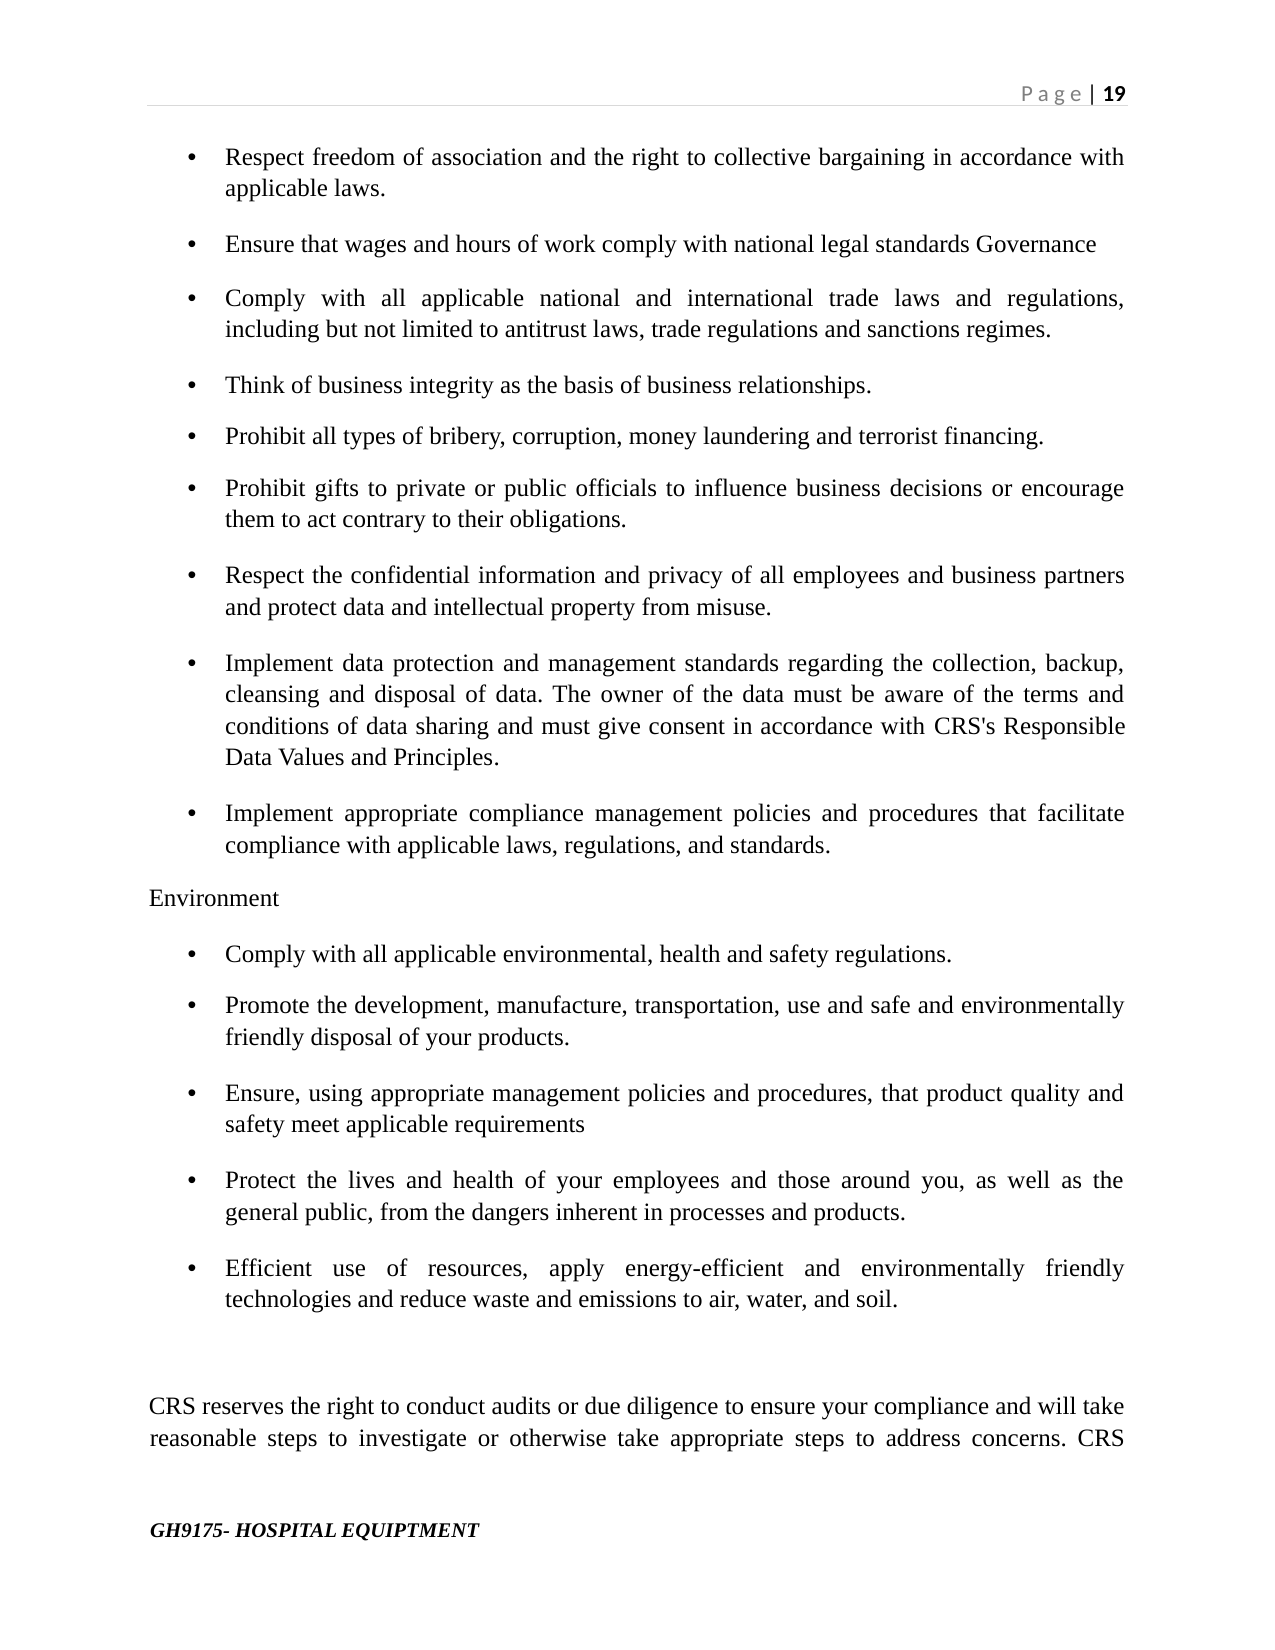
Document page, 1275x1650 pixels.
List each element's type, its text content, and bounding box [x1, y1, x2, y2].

list Protect the lives and health of your employees and those around you, as well as the general public, from the dangers inherent in processes and products. [187, 1165, 1125, 1226]
list Ensure that wages and hours of work comply with national legal standards Governance [187, 229, 1125, 258]
text Environment [148, 883, 1125, 912]
list Comply with all applicable national and international trade laws and regulations, including but not limited to antitrust laws, trade regulations and sanctions regimes. [187, 283, 1125, 343]
list Think of business integrity as the basis of business relationships. [187, 370, 1125, 399]
list Respect freedom of association and the right to collective bargaining in accordance with applicable laws. [187, 141, 1125, 202]
list Prohibit all types of bribery, corruption, money laundering and terrorist financing. [187, 421, 1125, 450]
list Promote the development, manufacture, transportation, use and safe and environmentally friendly disposal of your products. [187, 990, 1125, 1051]
list Implement appropriate compliance management policies and procedures that facilitate compliance with applicable laws, regulations, and standards. [187, 798, 1125, 859]
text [148, 1391, 1125, 1452]
list Prohibit gifts to private or public officials to influence business decisions or encourage them to act contrary to their obligations. [187, 473, 1125, 533]
list Efficient use of resources, apply energy-efficient and environmentally friendly technologies and reduce waste and emissions to air, water, and soil. [187, 1253, 1125, 1313]
list Respect the confidential information and privacy of all employees and business partners and protect data and intellectual property from misuse. [187, 560, 1125, 621]
list Implement data protection and management standards regarding the collection, backup, cleansing and disposal of data. The owner of the data must be aware of the terms and conditions of data sharing and must give consent in accordance with CRS's Responsible Data Values and Principles. [187, 648, 1125, 771]
list Comply with all applicable environmental, health and safety regulations. [187, 939, 1125, 968]
list Ensure, using appropriate management policies and procedures, that product quality and safety meet applicable requirements [187, 1078, 1125, 1138]
